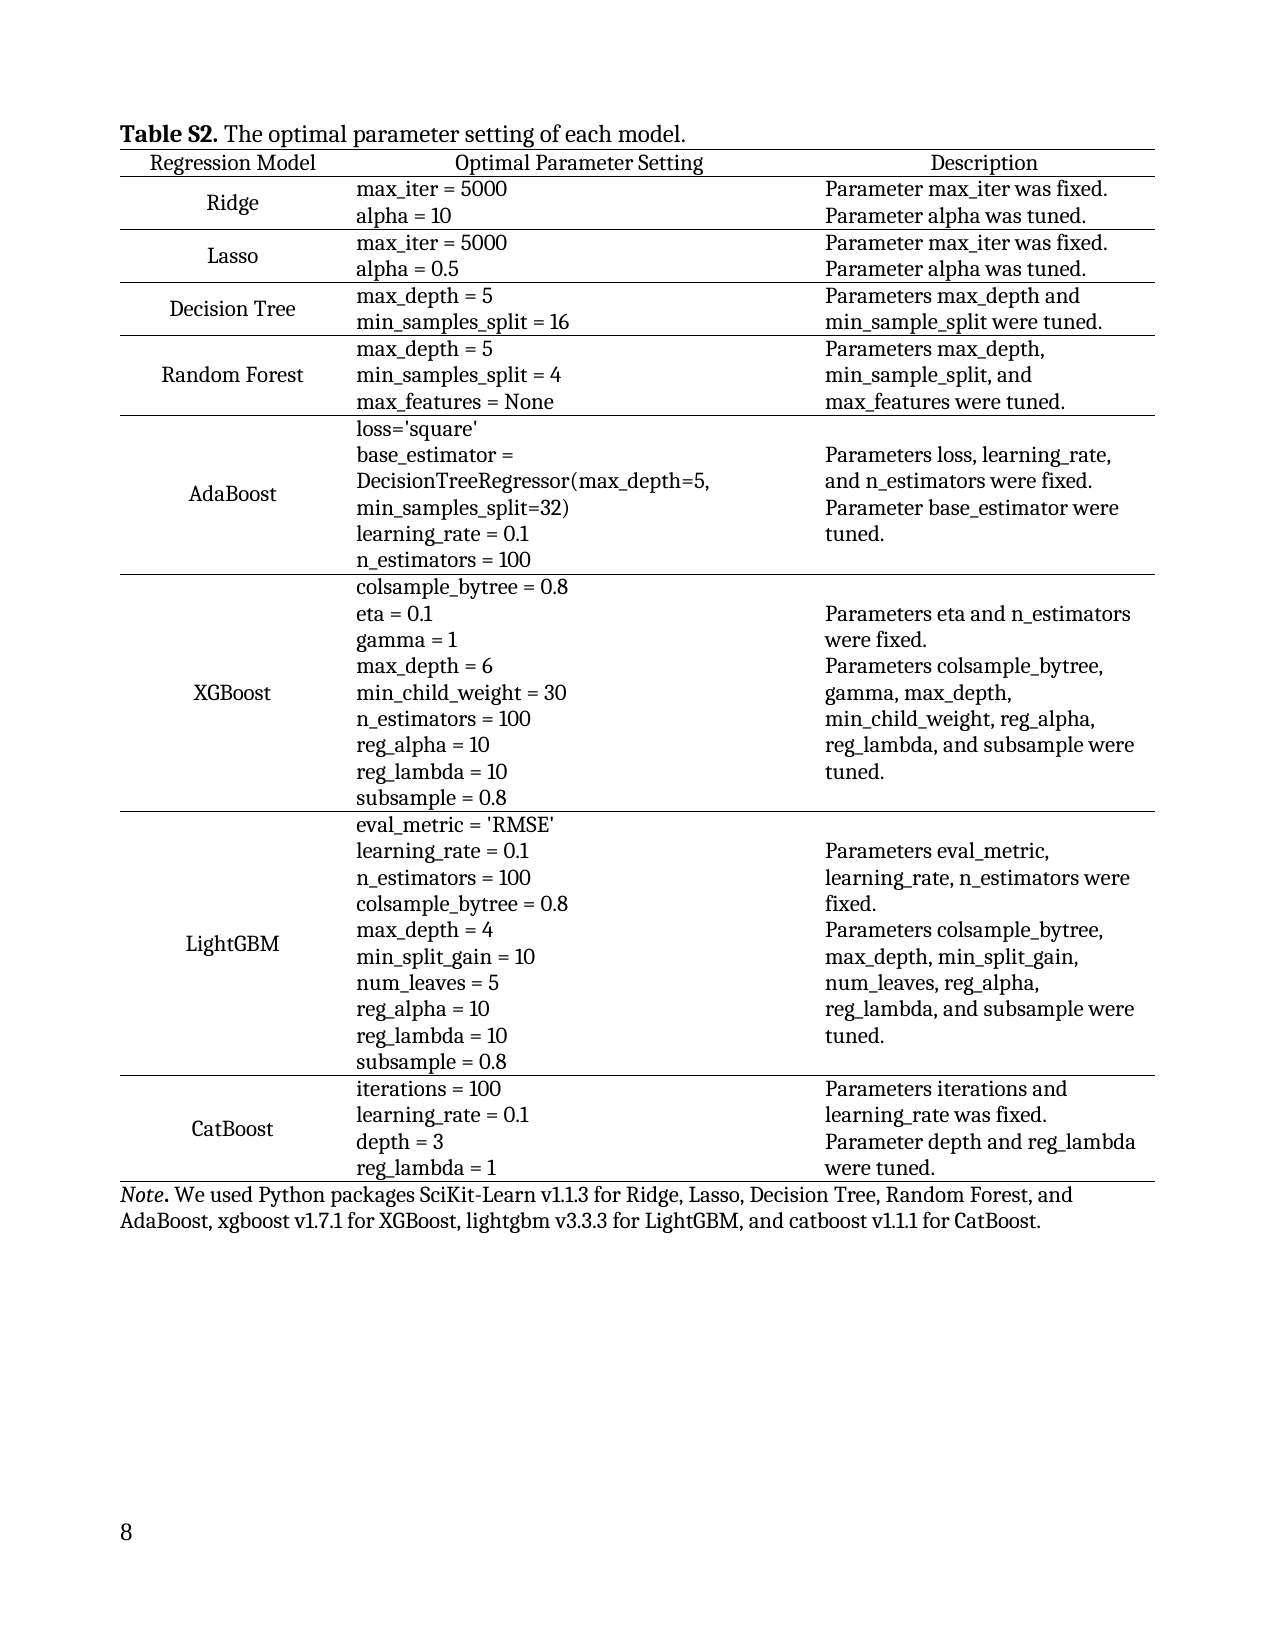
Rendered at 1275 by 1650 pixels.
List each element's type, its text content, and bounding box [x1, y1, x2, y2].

table_cell Random Forest [120, 336, 345, 415]
table_cell Parameter max_iter was fixed. Parameter alpha was tuned. [814, 177, 1155, 229]
text Table S2. The optimal parameter setting of each model. [120, 120, 1155, 149]
table_cell max_depth = 5 min_samples_split = 16 [345, 283, 814, 335]
table_cell Parameters eval_metric, learning_rate, n_estimators were fixed. Parameters colsample_bytree, max_depth, min_split_gain, num_leaves, reg_alpha, reg_lambda, and subsample were tuned. [814, 812, 1155, 1075]
table_cell Parameters loss, learning_rate, and n_estimators were fixed. Parameter base_estimator were tuned. [814, 416, 1155, 573]
table_cell Parameters eta and n_estimators were fixed. Parameters colsample_bytree, gamma, max_depth, min_child_weight, reg_alpha, reg_lambda, and subsample were tuned. [814, 575, 1155, 811]
table_cell loss='square' base_estimator = DecisionTreeRegressor(max_depth=5, min_samples_split=32) learning_rate = 0.1 n_estimators = 100 [345, 416, 814, 573]
table_cell max_depth = 5 min_samples_split = 4 max_features = None [345, 336, 814, 415]
table_cell Parameter max_iter was fixed. Parameter alpha was tuned. [814, 230, 1155, 282]
table_cell Ridge [120, 177, 345, 229]
table_cell Parameters max_depth, min_sample_split, and max_features were tuned. [814, 336, 1155, 415]
text Note. We used Python packages SciKit-Learn v1.1.3 for Ridge, Lasso, Decision Tree, Random Forest, and AdaBoost, xgboost v1.7.1 for XGBoost, lightgbm v3.3.3 for LightGBM, and catboost v1.1.1 for CatBoost. [120, 1182, 1155, 1234]
table_cell Decision Tree [120, 283, 345, 335]
table_cell CatBoost [120, 1076, 345, 1181]
table_cell eval_metric = 'RMSE' learning_rate = 0.1 n_estimators = 100 colsample_bytree = 0.8 max_depth = 4 min_split_gain = 10 num_leaves = 5 reg_alpha = 10 reg_lambda = 10 subsample = 0.8 [345, 812, 814, 1075]
table_cell max_iter = 5000 alpha = 0.5 [345, 230, 814, 282]
table_cell max_iter = 5000 alpha = 10 [345, 177, 814, 229]
table_header Regression Model [120, 150, 345, 176]
table_header Description [814, 150, 1155, 176]
table_cell Parameters max_depth and min_sample_split were tuned. [814, 283, 1155, 335]
table_header Optimal Parameter Setting [345, 150, 814, 176]
table_cell colsample_bytree = 0.8 eta = 0.1 gamma = 1 max_depth = 6 min_child_weight = 30 n_estimators = 100 reg_alpha = 10 reg_lambda = 10 subsample = 0.8 [345, 575, 814, 811]
table_cell AdaBoost [120, 416, 345, 573]
table_cell XGBoost [120, 575, 345, 811]
table_cell Parameters iterations and learning_rate was fixed. Parameter depth and reg_lambda were tuned. [814, 1076, 1155, 1181]
table_cell iterations = 100 learning_rate = 0.1 depth = 3 reg_lambda = 1 [345, 1076, 814, 1181]
table_cell Lasso [120, 230, 345, 282]
table_cell LightGBM [120, 812, 345, 1075]
